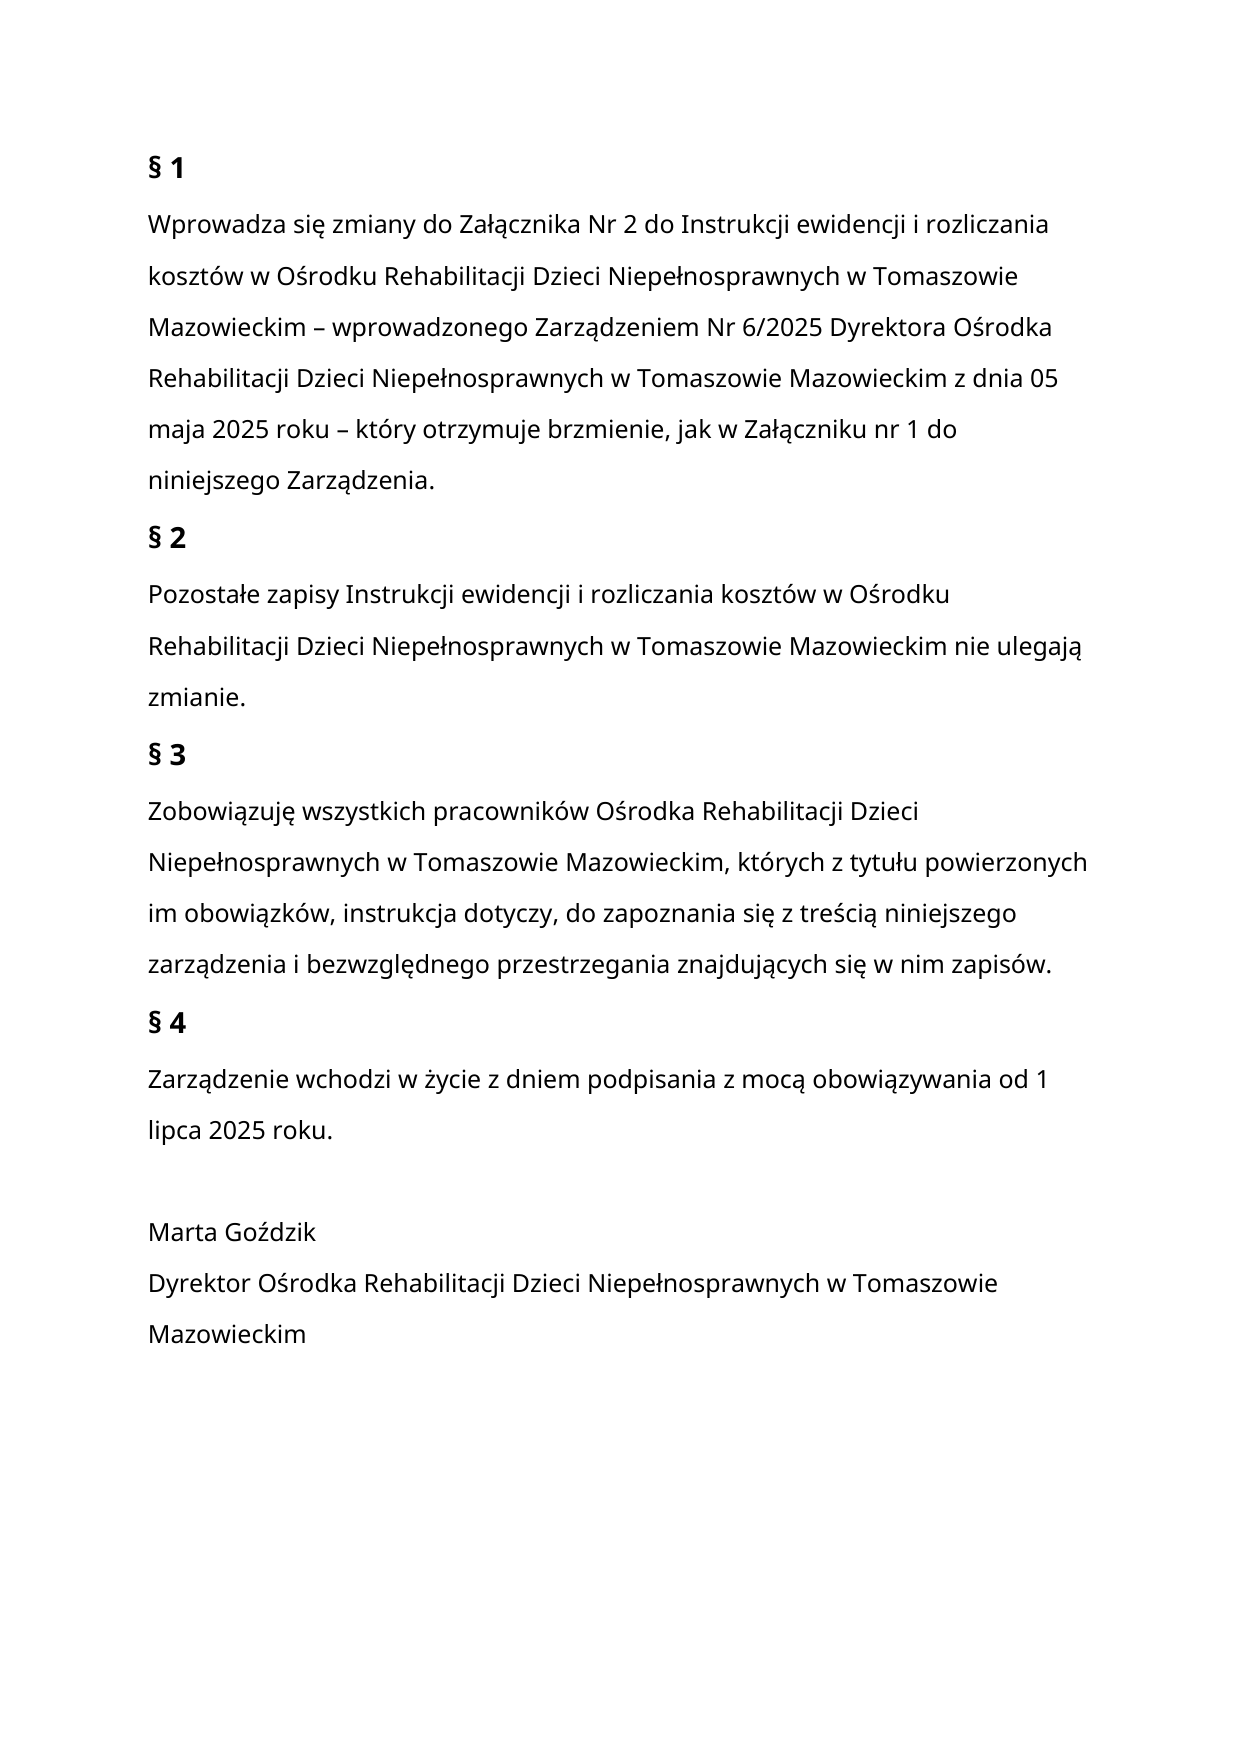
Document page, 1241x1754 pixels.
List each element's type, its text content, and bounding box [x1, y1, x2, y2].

text Zarządzenie wchodzi w życie z dniem podpisania z mocą obowiązywania od 1 lipca 2025 roku. [148, 1062, 1093, 1147]
subtitle § 1 [148, 148, 1093, 187]
text Zobowiązuję wszystkich pracowników Ośrodka Rehabilitacji Dzieci Niepełnosprawnych w Tomaszowie Mazowieckim, których z tytułu powierzonych im obowiązków, instrukcja dotyczy, do zapoznania się z treścią niniejszego zarządzenia i bezwzględnego przestrzegania znajdujących się w nim zapisów. [148, 794, 1093, 981]
subtitle § 3 [148, 734, 1093, 774]
text Pozostałe zapisy Instrukcji ewidencji i rozliczania kosztów w Ośrodku Rehabilitacji Dzieci Niepełnosprawnych w Tomaszowie Mazowieckim nie ulegają zmianie. [148, 577, 1093, 713]
subtitle § 2 [148, 518, 1093, 557]
text Wprowadza się zmiany do Załącznika Nr 2 do Instrukcji ewidencji i rozliczania kosztów w Ośrodku Rehabilitacji Dzieci Niepełnosprawnych w Tomaszowie Mazowieckim – wprowadzonego Zarządzeniem Nr 6/2025 Dyrektora Ośrodka Rehabilitacji Dzieci Niepełnosprawnych w Tomaszowie Mazowieckim z dnia 05 maja 2025 roku – który otrzymuje brzmienie, jak w Załączniku nr 1 do niniejszego Zarządzenia. [148, 207, 1093, 496]
text Marta Goździk [148, 1215, 1093, 1249]
subtitle § 4 [148, 1002, 1093, 1042]
text Dyrektor Ośrodka Rehabilitacji Dzieci Niepełnosprawnych w Tomaszowie Mazowieckim [148, 1266, 1093, 1351]
